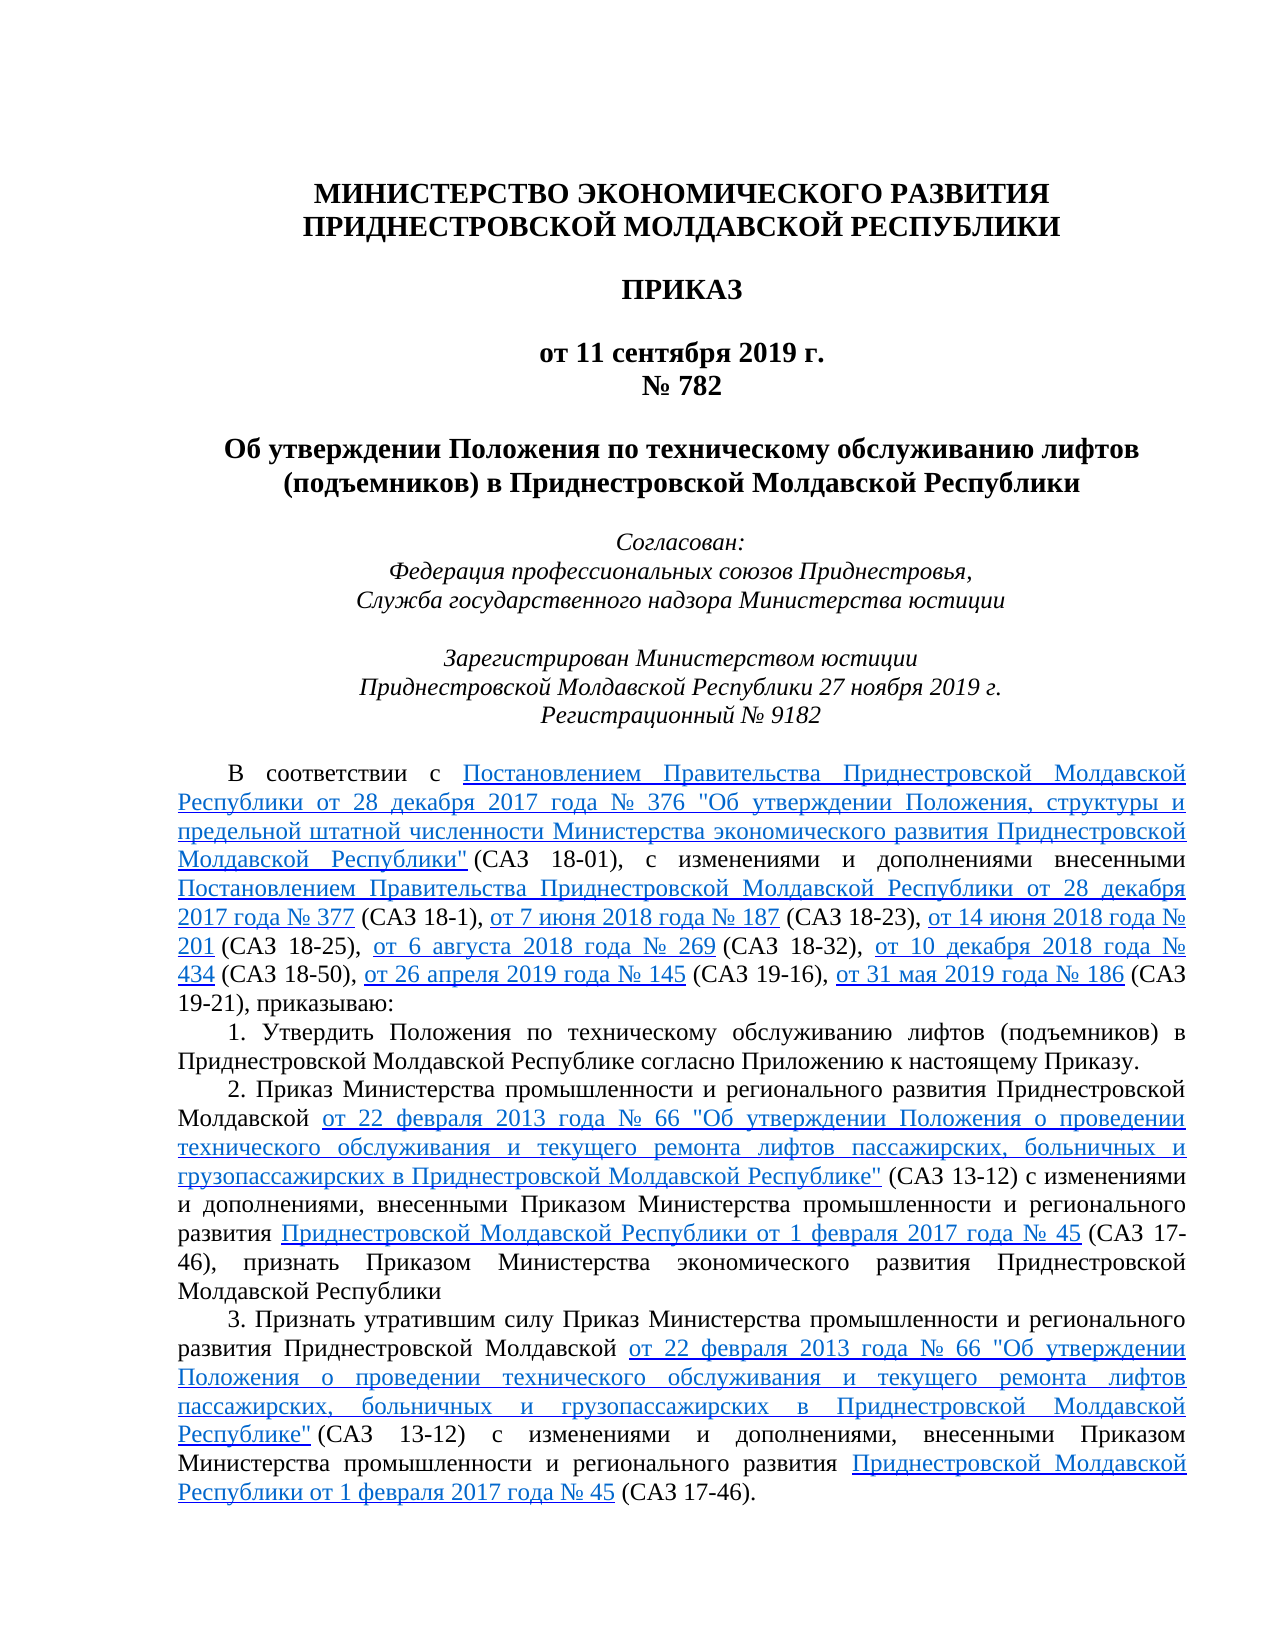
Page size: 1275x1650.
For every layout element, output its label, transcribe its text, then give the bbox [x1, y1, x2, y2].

text 3. Признать утратившим силу Приказ Министерства промышленности и регионального развития Приднестровской Молдавской от 22 февраля 2013 года № 66 "Об утверждении Положения о проведении технического обслуживания и текущего ремонта лифтов пассажирских, больничных и грузопассажирских в Приднестровской Молдавской Республике" (САЗ 13-12) с изменениями и дополнениями, внесенными Приказом Министерства промышленности и регионального развития Приднестровской Молдавской Республики от 1 февраля 2017 года № 45 (САЗ 17-46). [177, 1417, 1186, 1506]
text 2. Приказ Министерства промышленности и регионального развития Приднестровской Молдавской от 22 февраля 2013 года № 66 "Об утверждении Положения о проведении технического обслуживания и текущего ремонта лифтов пассажирских, больничных и грузопассажирских в Приднестровской Молдавской Республике" (САЗ 13-12) с изменениями и дополнениями, внесенными Приказом Министерства промышленности и регионального развития Приднестровской Молдавской Республики от 1 февраля 2017 года № 45 (САЗ 17-46), признать Приказом Министерства экономического развития Приднестровской Молдавской Республики [177, 1158, 1186, 1304]
text В соответствии с Постановлением Правительства Приднестровской Молдавской Республики от 28 декабря 2017 года № 376 "Об утверждении Положения, структуры и предельной штатной численности Министерства экономического развития Приднестровской Молдавской Республики" (САЗ 18-01), с изменениями и дополнениями внесенными Постановлением Правительства Приднестровской Молдавской Республики от 28 декабря 2017 года № 377 (САЗ 18-1), от 7 июня 2018 года № 187 (САЗ 18-23), от 14 июня 2018 года № 201 (САЗ 18-25), от 6 августа 2018 года № 269 (САЗ 18-32), от 10 декабря 2018 года № 434 (САЗ 18-50), от 26 апреля 2019 года № 145 (САЗ 19-16), от 31 мая 2019 года № 186 (САЗ 19-21), приказываю: [177, 899, 1186, 1017]
text В соответствии с Постановлением Правительства Приднестровской Молдавской Республики от 28 декабря 2017 года № 376 "Об утверждении Положения, структуры и предельной штатной численности Министерства экономического развития Приднестровской Молдавской Республики" (САЗ 18-01), с изменениями и дополнениями внесенными Постановлением Правительства Приднестровской Молдавской Республики от 28 декабря 2017 года № 377 (САЗ 18-1), от 7 июня 2018 года № 187 (САЗ 18-23), от 14 июня 2018 года № 201 (САЗ 18-25), от 6 августа 2018 года № 269 (САЗ 18-32), от 10 декабря 2018 года № 434 (САЗ 18-50), от 26 апреля 2019 года № 145 (САЗ 19-16), от 31 мая 2019 года № 186 (САЗ 19-21), приказываю: [177, 758, 1186, 812]
text Зарегистрирован Министерством юстиции Приднестровской Молдавской Республики 27 ноября 2019 г. Регистрационный № 9182 [177, 643, 1186, 729]
text 3. Признать утратившим силу Приказ Министерства промышленности и регионального развития Приднестровской Молдавской от 22 февраля 2013 года № 66 "Об утверждении Положения о проведении технического обслуживания и текущего ремонта лифтов пассажирских, больничных и грузопассажирских в Приднестровской Молдавской Республике" (САЗ 13-12) с изменениями и дополнениями, внесенными Приказом Министерства промышленности и регионального развития Приднестровской Молдавской Республики от 1 февраля 2017 года № 45 (САЗ 17-46). [177, 1304, 1186, 1387]
text МИНИСТЕРСТВО ЭКОНОМИЧЕСКОГО РАЗВИТИЯ ПРИДНЕСТРОВСКОЙ МОЛДАВСКОЙ РЕСПУБЛИКИ [177, 176, 1186, 243]
text 2. Приказ Министерства промышленности и регионального развития Приднестровской Молдавской от 22 февраля 2013 года № 66 "Об утверждении Положения о проведении технического обслуживания и текущего ремонта лифтов пассажирских, больничных и грузопассажирских в Приднестровской Молдавской Республике" (САЗ 13-12) с изменениями и дополнениями, внесенными Приказом Министерства промышленности и регионального развития Приднестровской Молдавской Республики от 1 февраля 2017 года № 45 (САЗ 17-46), признать Приказом Министерства экономического развития Приднестровской Молдавской Республики [177, 1074, 1186, 1157]
text ПРИКАЗ [177, 272, 1186, 306]
text 1. Утвердить Положения по техническому обслуживанию лифтов (подъемников) в Приднестровской Молдавской Республике согласно Приложению к настоящему Приказу. [177, 1017, 1186, 1074]
text Согласован: Федерация профессиональных союзов Приднестровья, Служба государственного надзора Министерства юстиции [177, 527, 1186, 614]
text Об утверждении Положения по техническому обслуживанию лифтов (подъемников) в Приднестровской Молдавской Республики [177, 431, 1186, 498]
text В соответствии с Постановлением Правительства Приднестровской Молдавской Республики от 28 декабря 2017 года № 376 "Об утверждении Положения, структуры и предельной штатной численности Министерства экономического развития Приднестровской Молдавской Республики" (САЗ 18-01), с изменениями и дополнениями внесенными Постановлением Правительства Приднестровской Молдавской Республики от 28 декабря 2017 года № 377 (САЗ 18-1), от 7 июня 2018 года № 187 (САЗ 18-23), от 14 июня 2018 года № 201 (САЗ 18-25), от 6 августа 2018 года № 269 (САЗ 18-32), от 10 декабря 2018 года № 434 (САЗ 18-50), от 26 апреля 2019 года № 145 (САЗ 19-16), от 31 мая 2019 года № 186 (САЗ 19-21), приказываю: [177, 842, 1186, 898]
text от 11 сентября 2019 г. № 782 [177, 335, 1186, 402]
